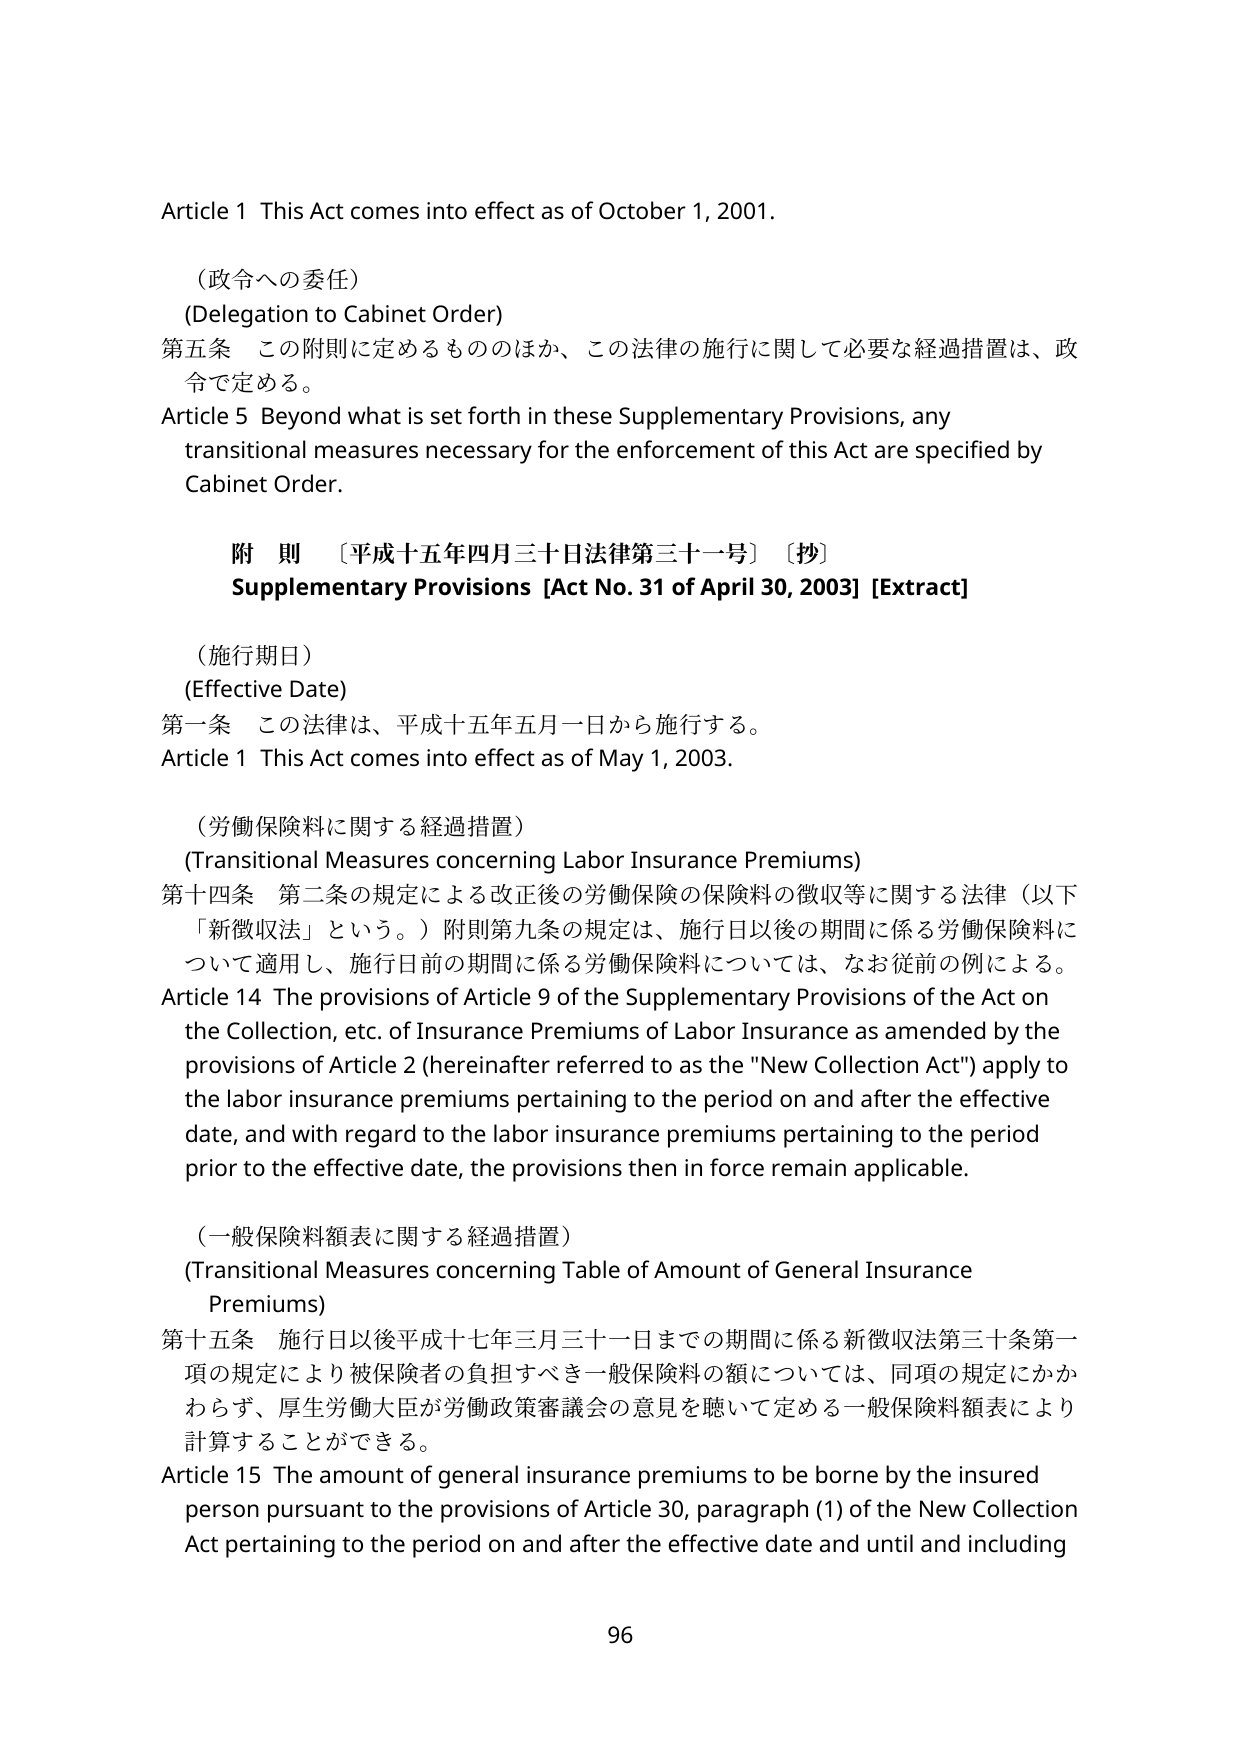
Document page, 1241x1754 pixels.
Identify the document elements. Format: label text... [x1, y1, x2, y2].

text (Transitional Measures concerning Table of Amount of General Insurance Premiums) [184, 1253, 1079, 1321]
text 第十四条 第二条の規定による改正後の労働保険の保険料の徴収等に関する法律（以下「新徴収法」という。）附則第九条の規定は、施行日以後の期間に係る労働保険料について適用し、施行日前の期間に係る労働保険料については、なお従前の例による。 [161, 877, 1079, 979]
text （一般保険料額表に関する経過措置） [184, 1219, 1079, 1253]
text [161, 1458, 1079, 1560]
text Article 1 This Act comes into effect as of May 1, 2003. [161, 740, 1079, 774]
text (Effective Date) [184, 672, 1079, 706]
text (Transitional Measures concerning Labor Insurance Premiums) [184, 843, 1079, 877]
text 附 則 〔平成十五年四月三十日法律第三十一号〕〔抄〕 [230, 535, 1079, 569]
text Article 1 This Act comes into effect as of October 1, 2001. [161, 194, 1079, 228]
text (Delegation to Cabinet Order) [184, 296, 1079, 330]
text 第十五条 施行日以後平成十七年三月三十一日までの期間に係る新徴収法第三十条第一項の規定により被保険者の負担すべき一般保険料の額については、同項の規定にかかわらず、厚生労働大臣が労働政策審議会の意見を聴いて定める一般保険料額表により計算することができる。 [161, 1321, 1079, 1458]
text 第一条 この法律は、平成十五年五月一日から施行する。 [161, 706, 1079, 740]
text （労働保険料に関する経過措置） [184, 809, 1079, 843]
text Article 5 Beyond what is set forth in these Supplementary Provisions, any transitional measures necessary for the enforcement of this Act are specified by Cabinet Order. [161, 399, 1079, 501]
text （施行期日） [184, 638, 1079, 672]
text Supplementary Provisions [Act No. 31 of April 30, 2003] [Extract] [230, 569, 1079, 604]
text Article 14 The provisions of Article 9 of the Supplementary Provisions of the Act on the Collection, etc. of Insurance Premiums of Labor Insurance as amended by the provisions of Article 2 (hereinafter referred to as the "New Collection Act") apply to the labor insurance premiums pertaining to the period on and after the effective date, and with regard to the labor insurance premiums pertaining to the period prior to the effective date, the provisions then in force remain applicable. [161, 979, 1079, 1184]
text （政令への委任） [184, 262, 1079, 296]
text 第五条 この附則に定めるもののほか、この法律の施行に関して必要な経過措置は、政令で定める。 [161, 330, 1079, 399]
